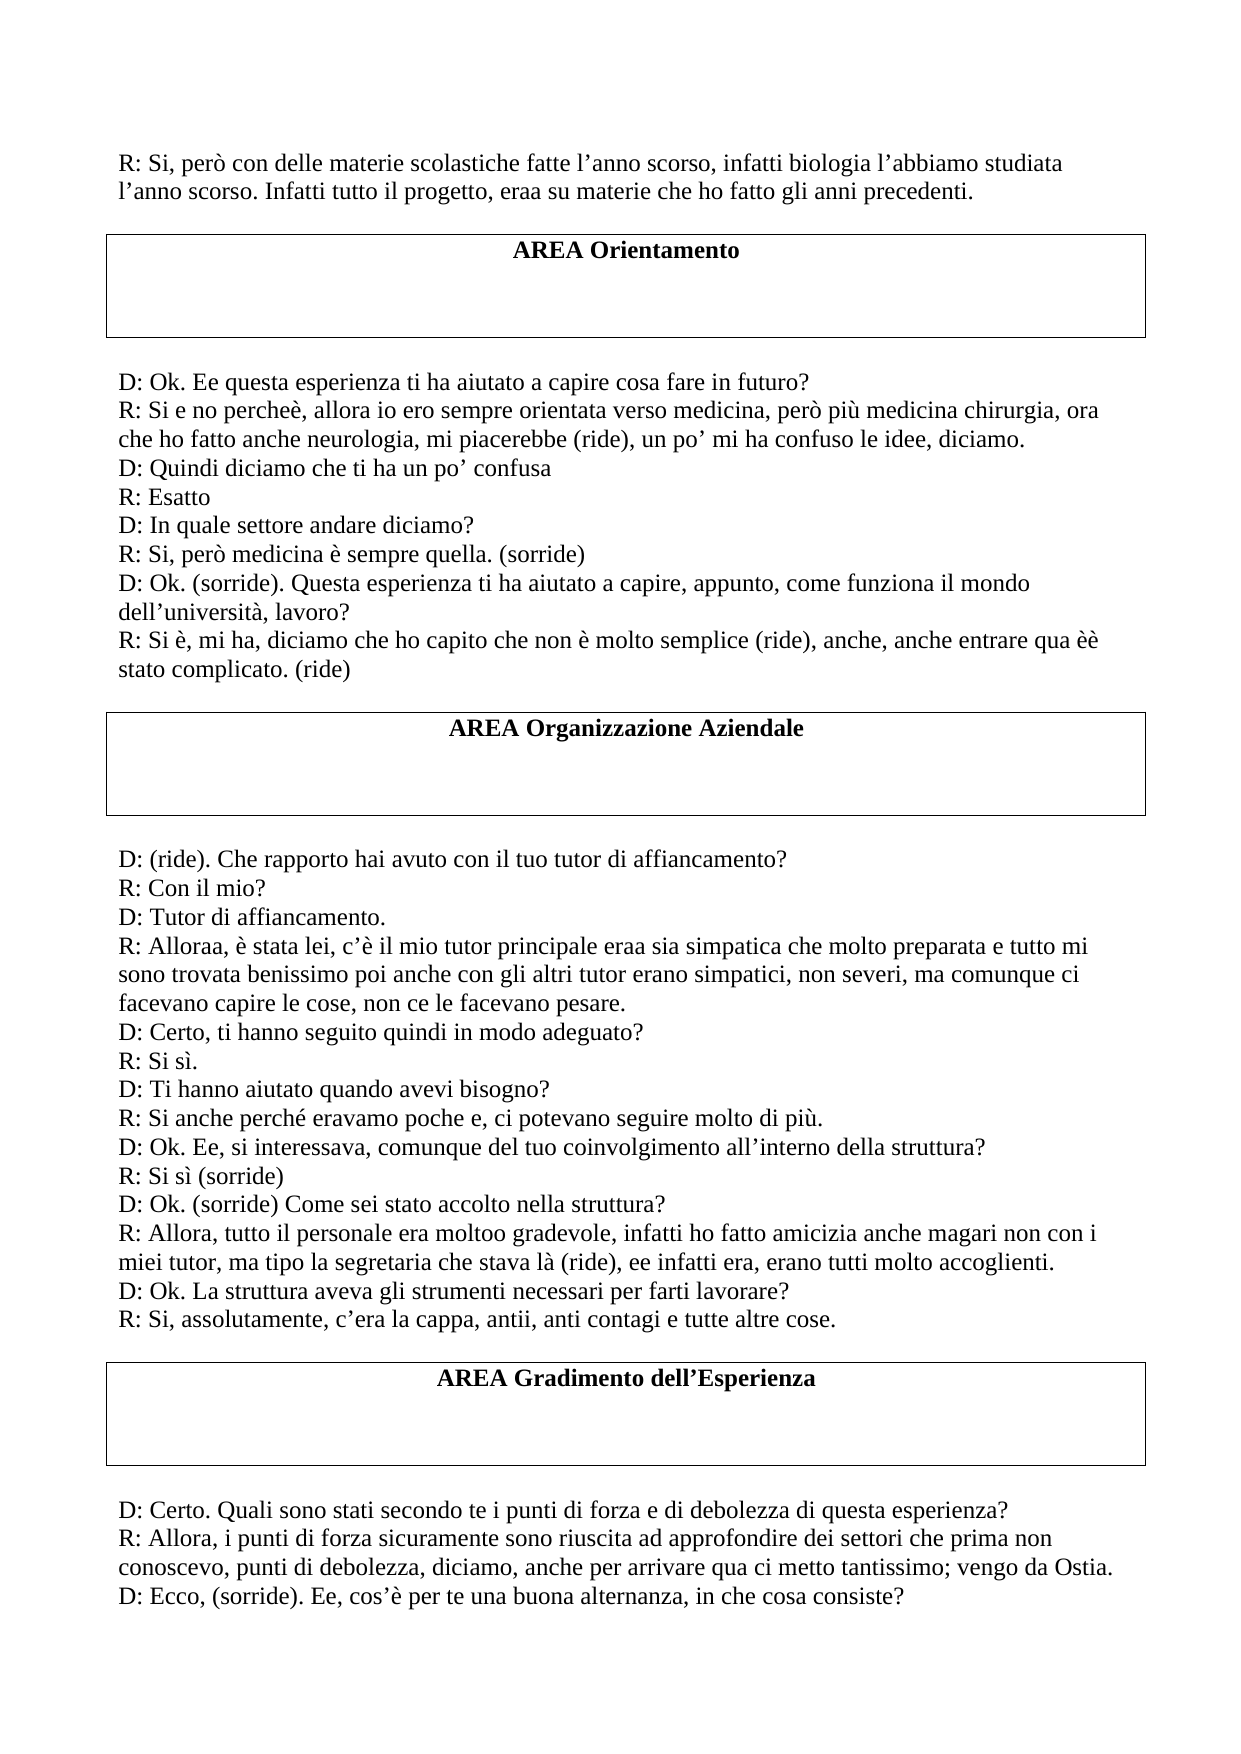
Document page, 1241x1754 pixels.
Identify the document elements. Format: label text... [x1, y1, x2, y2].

text R: Si sì (sorride) [118, 1161, 1122, 1189]
table_header AREA Orientamento [107, 235, 1145, 337]
text R: Si, assolutamente, c’era la cappa, antii, anti contagi e tutte altre cose. [118, 1304, 1122, 1333]
text D: Ok. Ee, si interessava, comunque del tuo coinvolgimento all’interno della struttura? [118, 1132, 1122, 1161]
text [118, 1495, 1122, 1610]
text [118, 148, 1122, 205]
text D: Ok. (sorride) Come sei stato accolto nella struttura? [118, 1189, 1122, 1218]
text R: Allora, tutto il personale era moltoo gradevole, infatti ho fatto amicizia anche magari non con i miei tutor, ma tipo la segretaria che stava là (ride), ee infatti era, erano tutti molto accoglienti. [118, 1218, 1122, 1276]
text D: Ok. La struttura aveva gli strumenti necessari per farti lavorare? [118, 1276, 1122, 1304]
text D: Certo, ti hanno seguito quindi in modo adeguato? R: Si sì. D: Ti hanno aiutato quando avevi bisogno? R: Si anche perché eravamo poche e, ci potevano seguire molto di più. [118, 1017, 1122, 1132]
text D: Ok. Ee questa esperienza ti ha aiutato a capire cosa fare in futuro? R: Si e no percheè, allora io ero sempre orientata verso medicina, però più medicina chirurgia, ora che ho fatto anche neurologia, mi piacerebbe (ride), un po’ mi ha confuso le idee, diciamo. D: Quindi diciamo che ti ha un po’ confusa R: Esatto [118, 367, 1122, 510]
table_header AREA Gradimento dell’Esperienza [107, 1363, 1145, 1465]
text D: (ride). Che rapporto hai avuto con il tuo tutor di affiancamento? R: Con il mio? D: Tutor di affiancamento. R: Alloraa, è stata lei, c’è il mio tutor principale eraa sia simpatica che molto preparata e tutto mi sono trovata benissimo poi anche con gli altri tutor erano simpatici, non severi, ma comunque ci facevano capire le cose, non ce le facevano pesare. [118, 844, 1122, 1017]
text D: In quale settore andare diciamo? R: Si, però medicina è sempre quella. (sorride) D: Ok. (sorride). Questa esperienza ti ha aiutato a capire, appunto, come funziona il mondo dell’università, lavoro? R: Si è, mi ha, diciamo che ho capito che non è molto semplice (ride), anche, anche entrare qua èè stato complicato. (ride) [118, 510, 1122, 683]
table_header AREA Organizzazione Aziendale [107, 713, 1145, 815]
